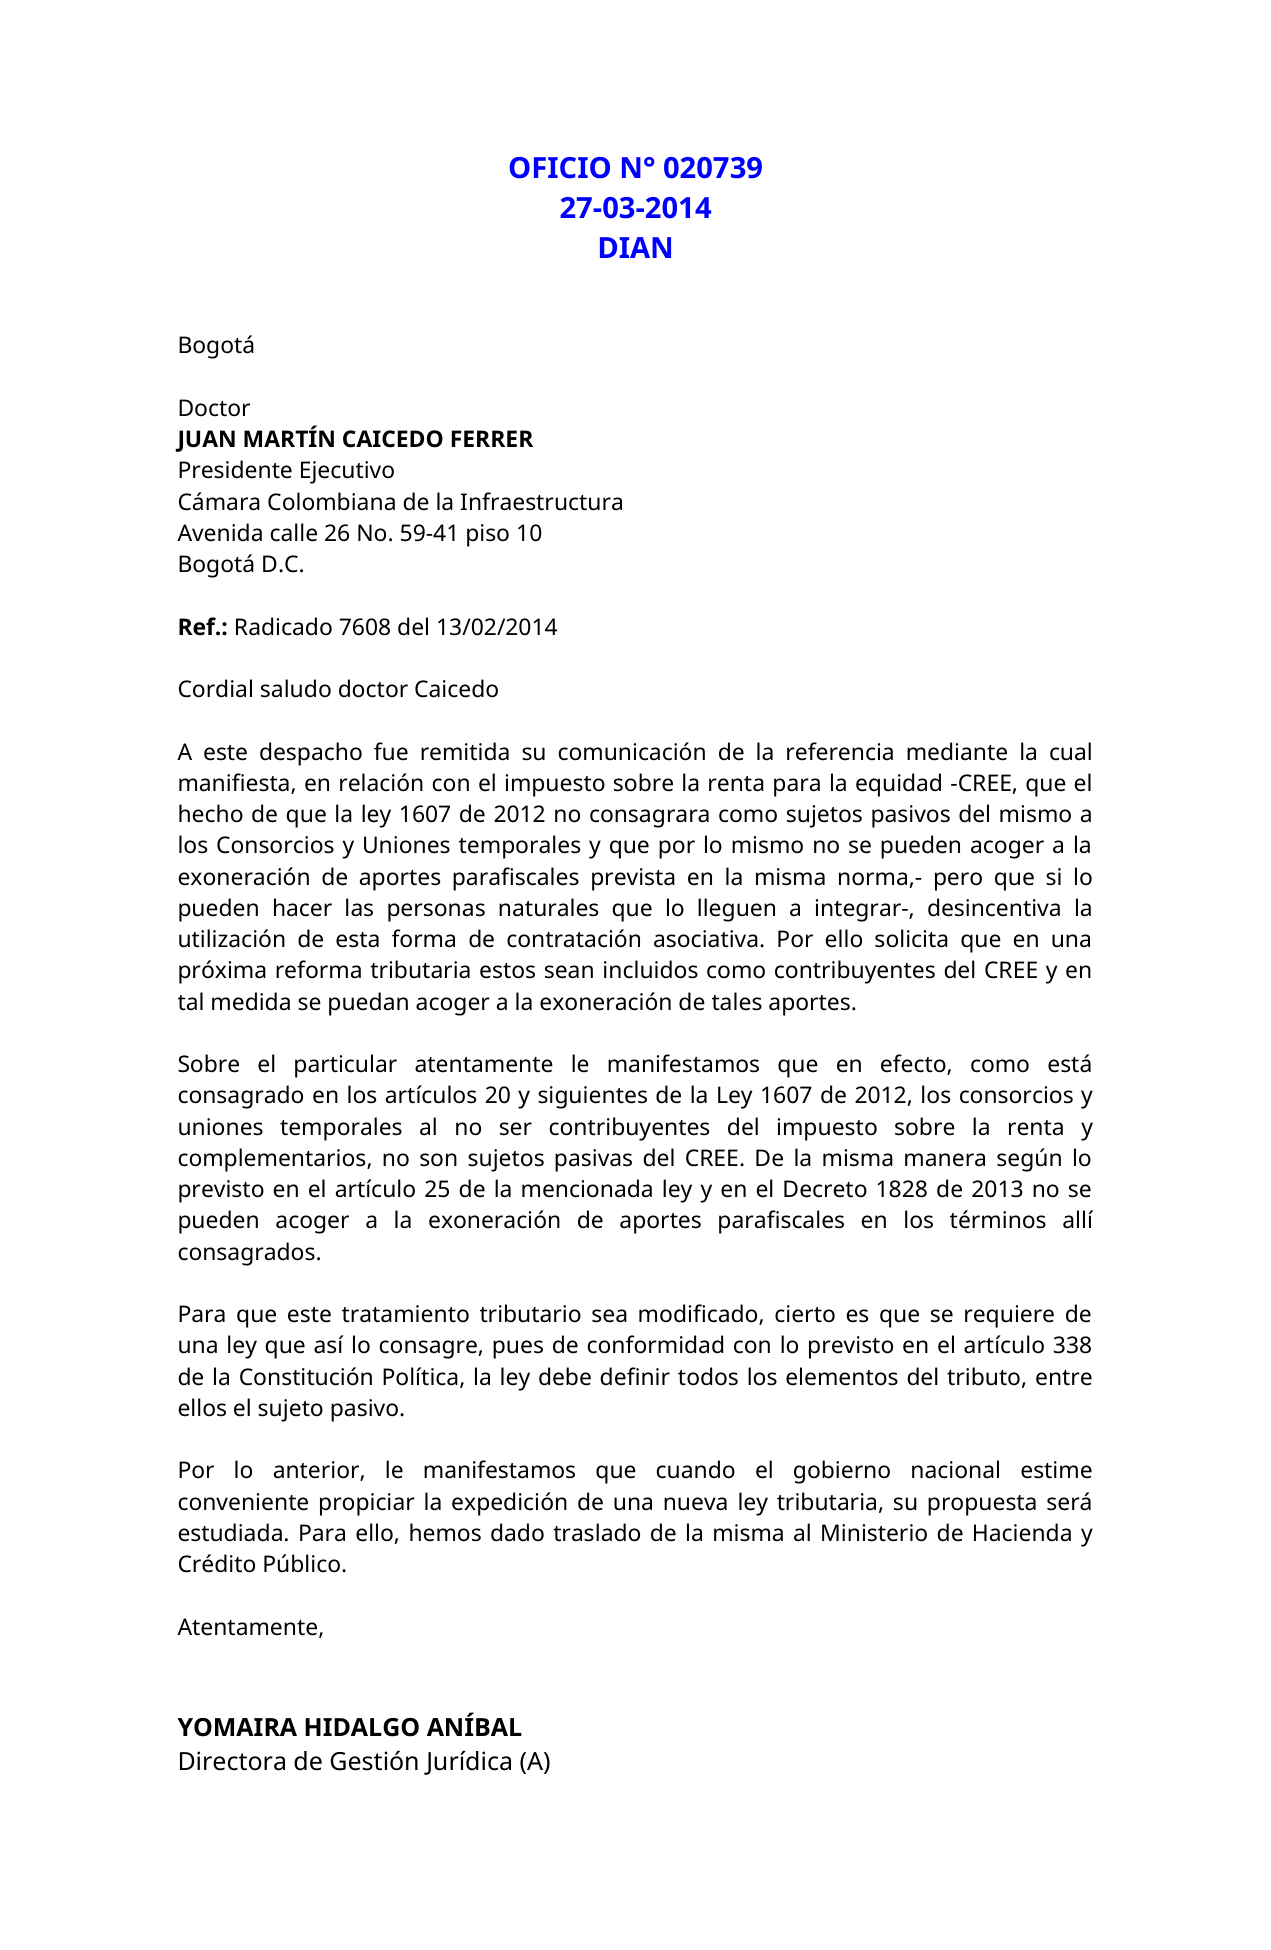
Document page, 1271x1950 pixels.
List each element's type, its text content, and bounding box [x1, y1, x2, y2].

text YOMAIRA HIDALGO ANÍBAL [177, 1710, 1094, 1744]
text Para que este tratamiento tributario sea modificado, cierto es que se requiere de una ley que así lo consagre, pues de conformidad con lo previsto en el artículo 338 de la Constitución Política, la ley debe definir todos los elementos del tributo, entre ellos el sujeto pasivo. [177, 1298, 1094, 1423]
text Avenida calle 26 No. 59-41 piso 10 [177, 517, 1094, 548]
text Doctor [177, 392, 1094, 423]
text Cámara Colombiana de la Infraestructura [177, 485, 1094, 517]
text DIAN [177, 227, 1094, 267]
text Por lo anterior, le manifestamos que cuando el gobierno nacional estime conveniente propiciar la expedición de una nueva ley tributaria, su propuesta será estudiada. Para ello, hemos dado traslado de la misma al Ministerio de Hacienda y Crédito Público. [177, 1454, 1094, 1579]
text Cordial saludo doctor Caicedo [177, 673, 1094, 704]
text Bogotá D.C. [177, 548, 1094, 579]
text Bogotá [177, 329, 1094, 360]
text Ref.: Radicado 7608 del 13/02/2014 [177, 610, 1094, 642]
text Directora de Gestión Jurídica (A) [177, 1744, 1094, 1778]
text Sobre el particular atentamente le manifestamos que en efecto, como está consagrado en los artículos 20 y siguientes de la Ley 1607 de 2012, los consorcios y uniones temporales al no ser contribuyentes del impuesto sobre la renta y complementarios, no son sujetos pasivas del CREE. De la misma manera según lo previsto en el artículo 25 de la mencionada ley y en el Decreto 1828 de 2013 no se pueden acoger a la exoneración de aportes parafiscales en los términos allí consagrados. [177, 1048, 1094, 1267]
text 27-03-2014 [177, 187, 1094, 227]
text Atentamente, [177, 1610, 1094, 1642]
text Presidente Ejecutivo [177, 454, 1094, 485]
text A este despacho fue remitida su comunicación de la referencia mediante la cual manifiesta, en relación con el impuesto sobre la renta para la equidad -CREE, que el hecho de que la ley 1607 de 2012 no consagrara como sujetos pasivos del mismo a los Consorcios y Uniones temporales y que por lo mismo no se pueden acoger a la exoneración de aportes parafiscales prevista en la misma norma,- pero que si lo pueden hacer las personas naturales que lo lleguen a integrar-, desincentiva la utilización de esta forma de contratación asociativa. Por ello solicita que en una próxima reforma tributaria estos sean incluidos como contribuyentes del CREE y en tal medida se puedan acoger a la exoneración de tales aportes. [177, 735, 1094, 1017]
text OFICIO N° 020739 [177, 148, 1094, 187]
text JUAN MARTÍN CAICEDO FERRER [177, 423, 1094, 454]
